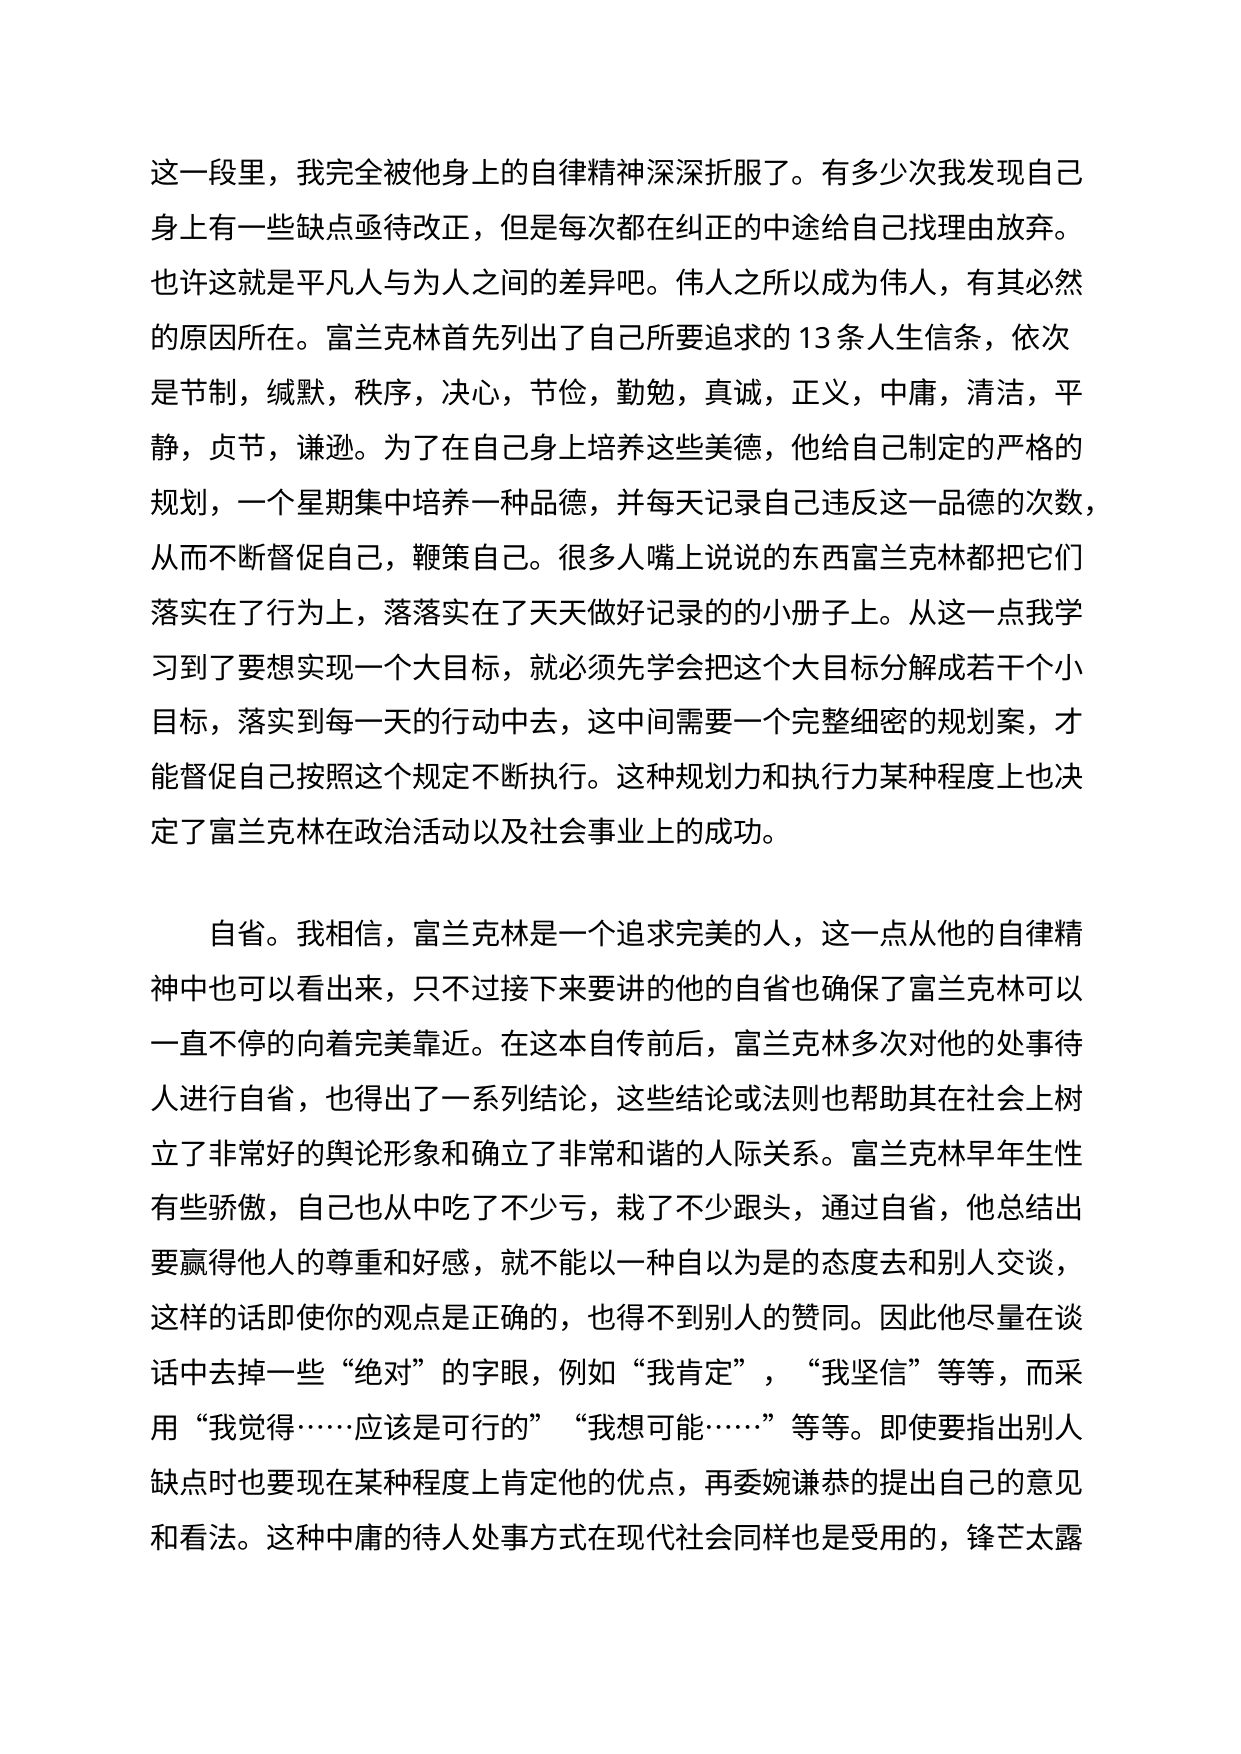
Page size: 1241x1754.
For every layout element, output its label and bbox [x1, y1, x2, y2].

text [150, 150, 1090, 851]
text [150, 911, 1090, 1557]
